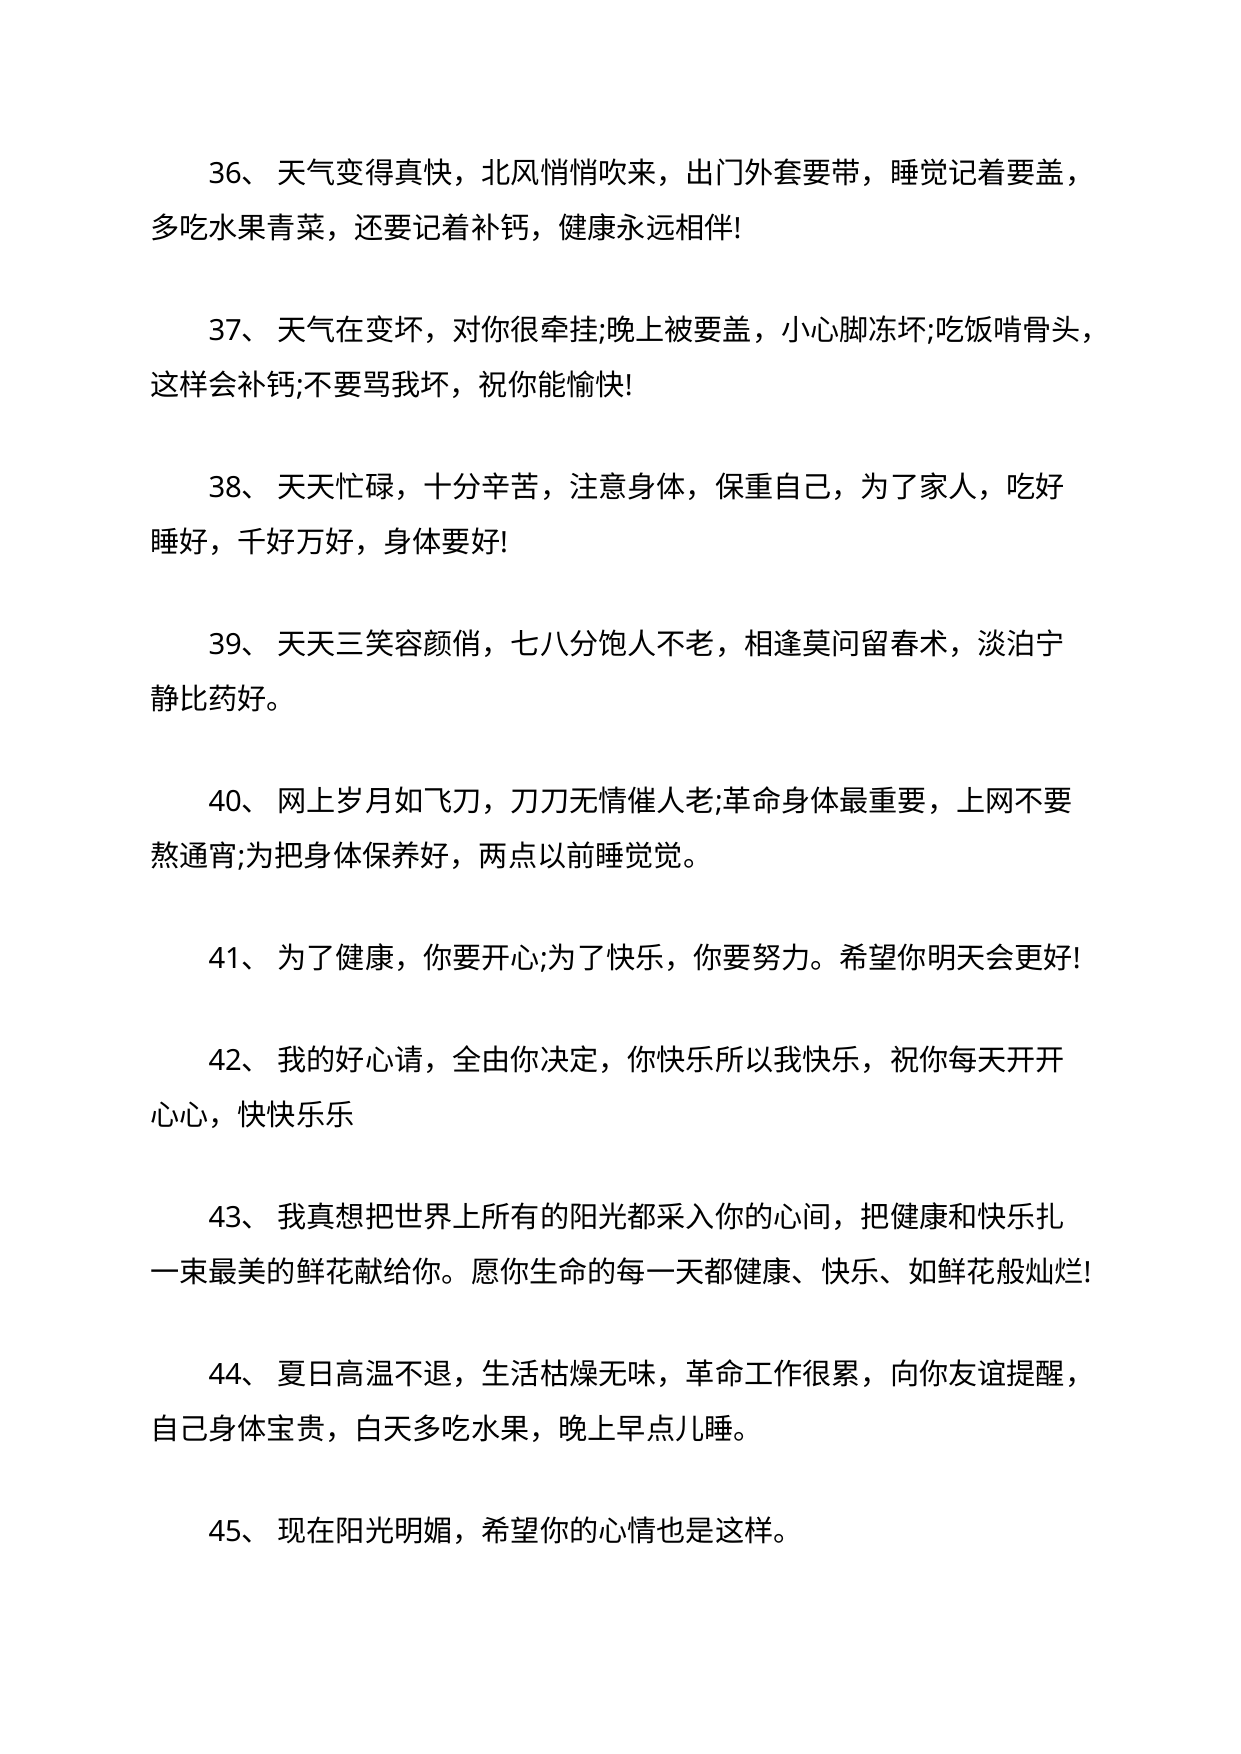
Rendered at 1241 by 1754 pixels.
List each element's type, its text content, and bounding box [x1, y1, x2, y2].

text 42、 我的好心请，全由你决定，你快乐所以我快乐，祝你每天开开心心，快快乐乐 [150, 1037, 1090, 1134]
text 45、 现在阳光明媚，希望你的心情也是这样。 [150, 1507, 1090, 1549]
text 38、 天天忙碌，十分辛苦，注意身体，保重自己，为了家人，吃好睡好，千好万好，身体要好! [150, 464, 1090, 561]
text 40、 网上岁月如飞刀，刀刀无情催人老;革命身体最重要，上网不要熬通宵;为把身体保养好，两点以前睡觉觉。 [150, 778, 1090, 875]
text 43、 我真想把世界上所有的阳光都采入你的心间，把健康和快乐扎一束最美的鲜花献给你。愿你生命的每一天都健康、快乐、如鲜花般灿烂! [150, 1193, 1090, 1291]
text 39、 天天三笑容颜俏，七八分饱人不老，相逢莫问留春术，淡泊宁静比药好。 [150, 621, 1090, 718]
text 37、 天气在变坏，对你很牵挂;晚上被要盖，小心脚冻坏;吃饭啃骨头，这样会补钙;不要骂我坏，祝你能愉快! [150, 307, 1090, 404]
text 36、 天气变得真快，北风悄悄吹来，出门外套要带，睡觉记着要盖，多吃水果青菜，还要记着补钙，健康永远相伴! [150, 150, 1090, 247]
text 44、 夏日高温不退，生活枯燥无味，革命工作很累，向你友谊提醒，自己身体宝贵，白天多吃水果，晚上早点儿睡。 [150, 1350, 1090, 1448]
text 41、 为了健康，你要开心;为了快乐，你要努力。希望你明天会更好! [150, 935, 1090, 977]
